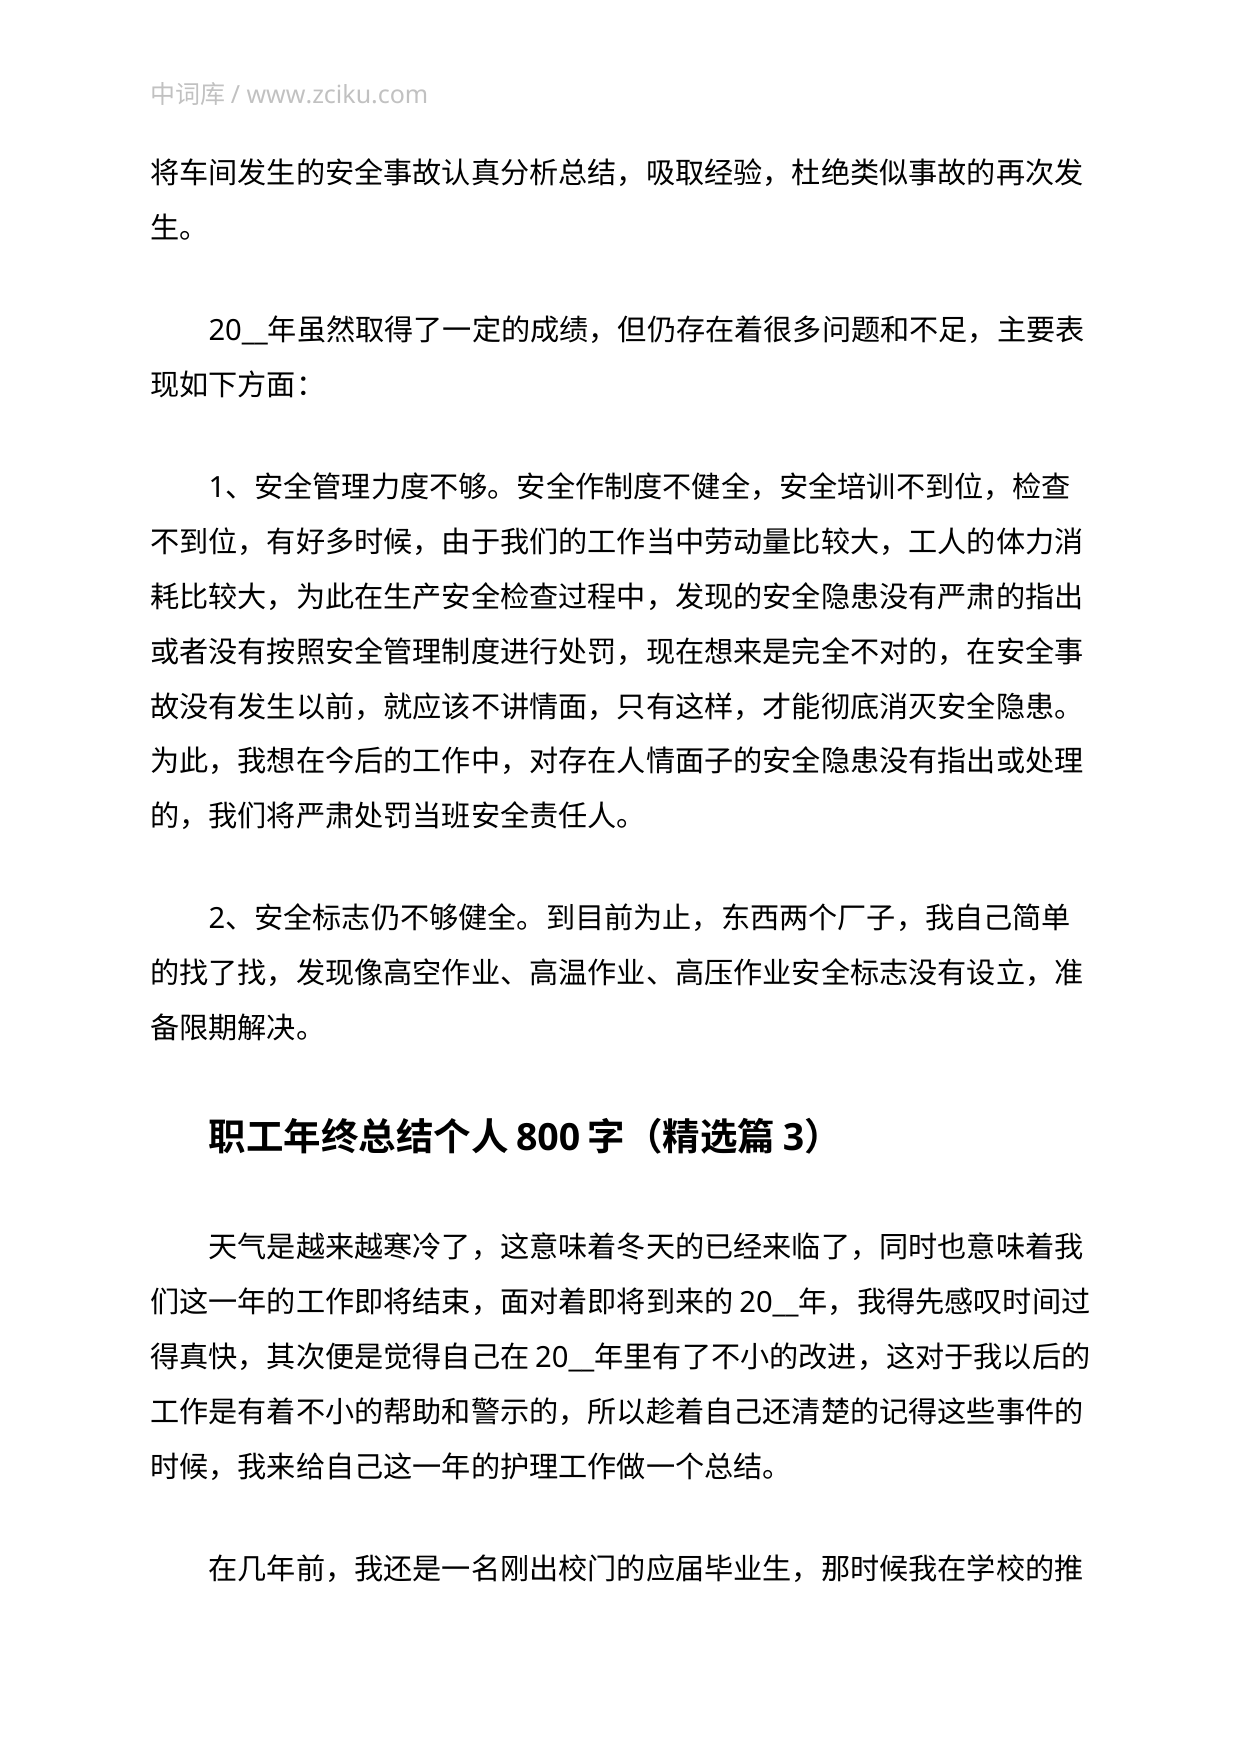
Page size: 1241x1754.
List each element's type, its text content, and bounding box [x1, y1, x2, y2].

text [150, 150, 1090, 247]
text 天气是越来越寒冷了，这意味着冬天的已经来临了，同时也意味着我们这一年的工作即将结束，面对着即将到来的20__年，我得先感叹时间过得真快，其次便是觉得自己在20__年里有了不小的改进，这对于我以后的工作是有着不小的帮助和警示的，所以趁着自己还清楚的记得这些事件的时候，我来给自己这一年的护理工作做一个总结。 [150, 1224, 1090, 1486]
text 20__年虽然取得了一定的成绩，但仍存在着很多问题和不足，主要表现如下方面： [150, 307, 1090, 404]
text 2、安全标志仍不够健全。到目前为止，东西两个厂子，我自己简单的找了找，发现像高空作业、高温作业、高压作业安全标志没有设立，准备限期解决。 [150, 895, 1090, 1047]
text 职工年终总结个人800字（精选篇3） [150, 1106, 1090, 1161]
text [150, 1546, 1090, 1588]
text 1、安全管理力度不够。安全作制度不健全，安全培训不到位，检查不到位，有好多时候，由于我们的工作当中劳动量比较大，工人的体力消耗比较大，为此在生产安全检查过程中，发现的安全隐患没有严肃的指出或者没有按照安全管理制度进行处罚，现在想来是完全不对的，在安全事故没有发生以前，就应该不讲情面，只有这样，才能彻底消灭安全隐患。为此，我想在今后的工作中，对存在人情面子的安全隐患没有指出或处理的，我们将严肃处罚当班安全责任人。 [150, 463, 1090, 835]
